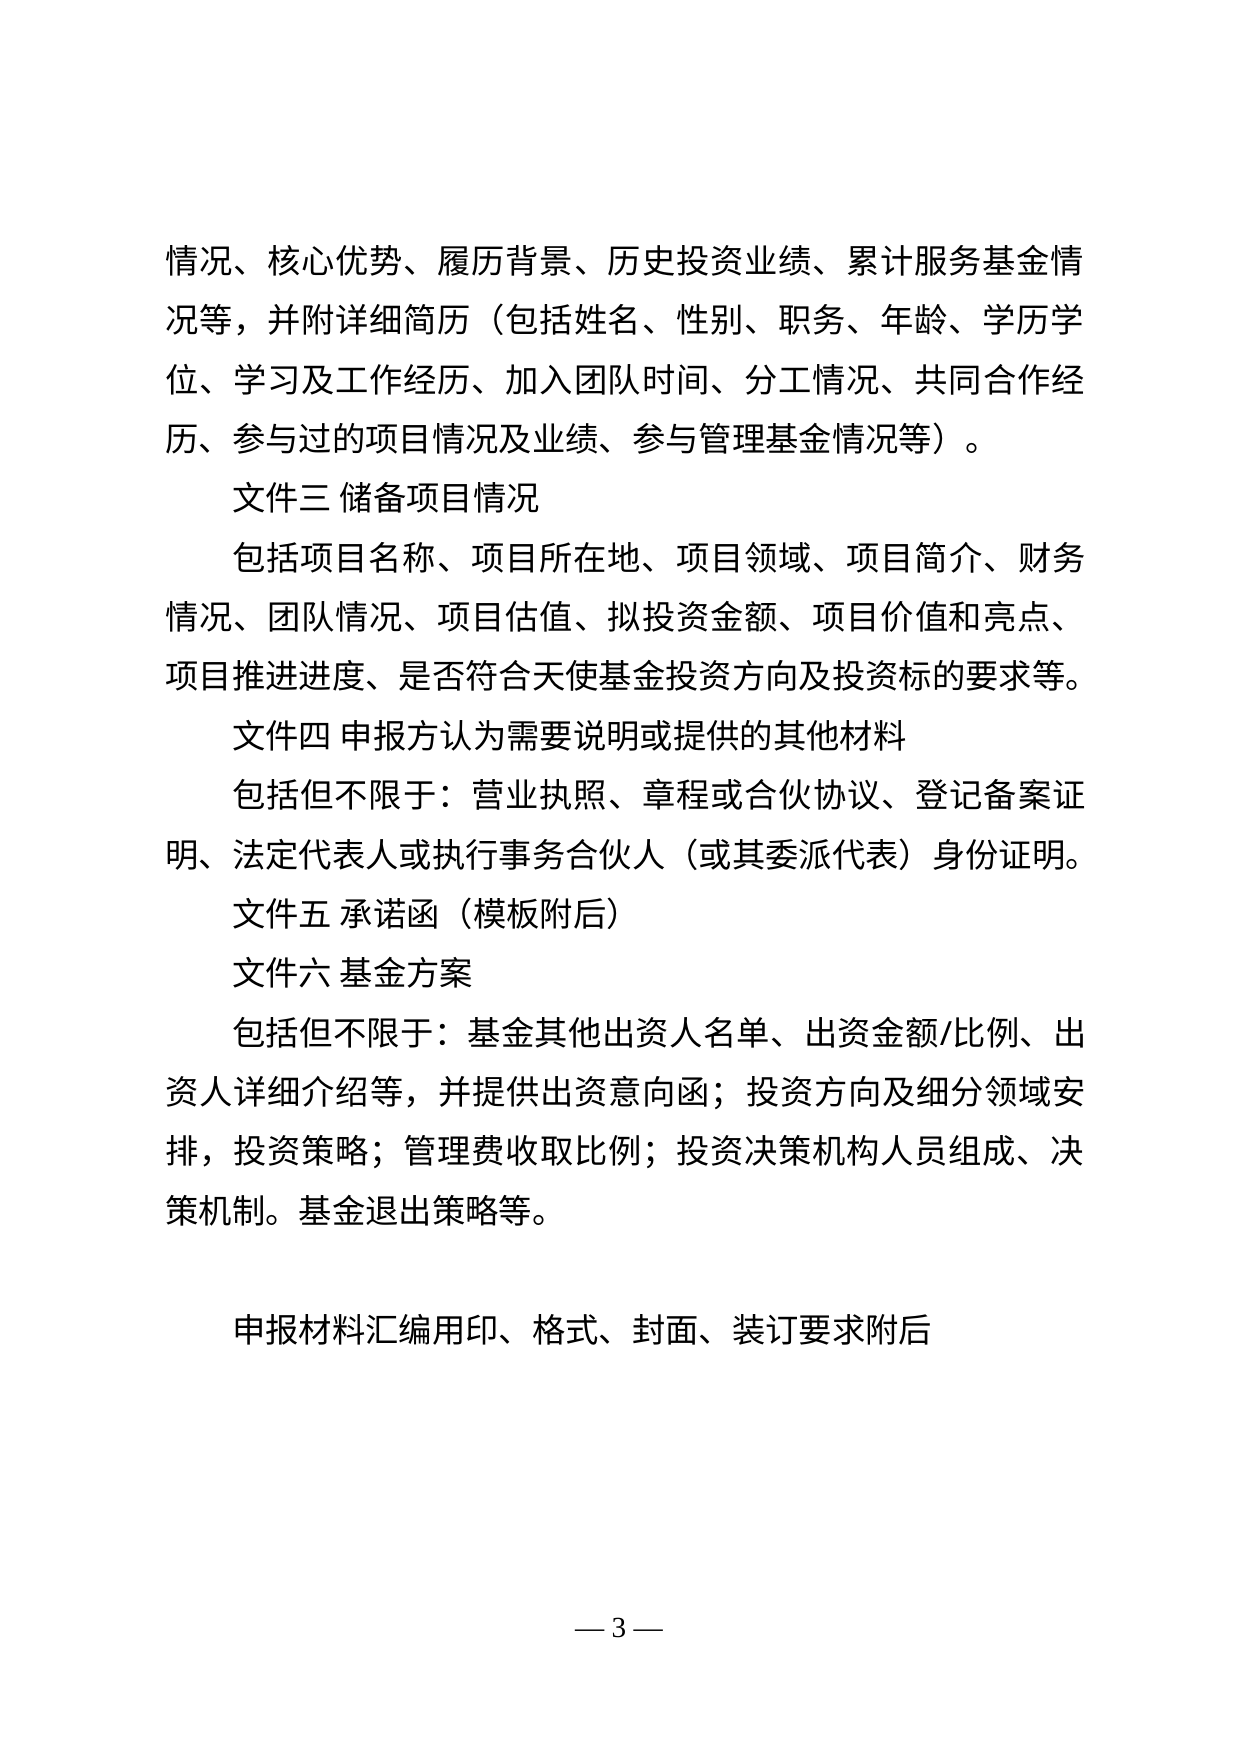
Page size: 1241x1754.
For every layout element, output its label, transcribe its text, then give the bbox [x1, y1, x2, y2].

text 文件三 储备项目情况 [165, 463, 1087, 523]
text 文件五 承诺函（模板附后） [165, 879, 1087, 938]
text 包括但不限于：基金其他出资人名单、出资金额/比例、出资人详细介绍等，并提供出资意向函；投资方向及细分领域安排，投资策略；管理费收取比例；投资决策机构人员组成、决策机制。基金退出策略等。 [165, 998, 1087, 1235]
text 文件四 申报方认为需要说明或提供的其他材料 [165, 701, 1087, 760]
text 申报材料汇编用印、格式、封面、装订要求附后 [165, 1294, 1087, 1354]
text 包括项目名称、项目所在地、项目领域、项目简介、财务情况、团队情况、项目估值、拟投资金额、项目价值和亮点、项目推进进度、是否符合天使基金投资方向及投资标的要求等。 [165, 523, 1087, 701]
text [165, 226, 1087, 463]
text 文件六 基金方案 [165, 938, 1087, 998]
text 包括但不限于：营业执照、章程或合伙协议、登记备案证明、法定代表人或执行事务合伙人（或其委派代表）身份证明。 [165, 760, 1087, 879]
